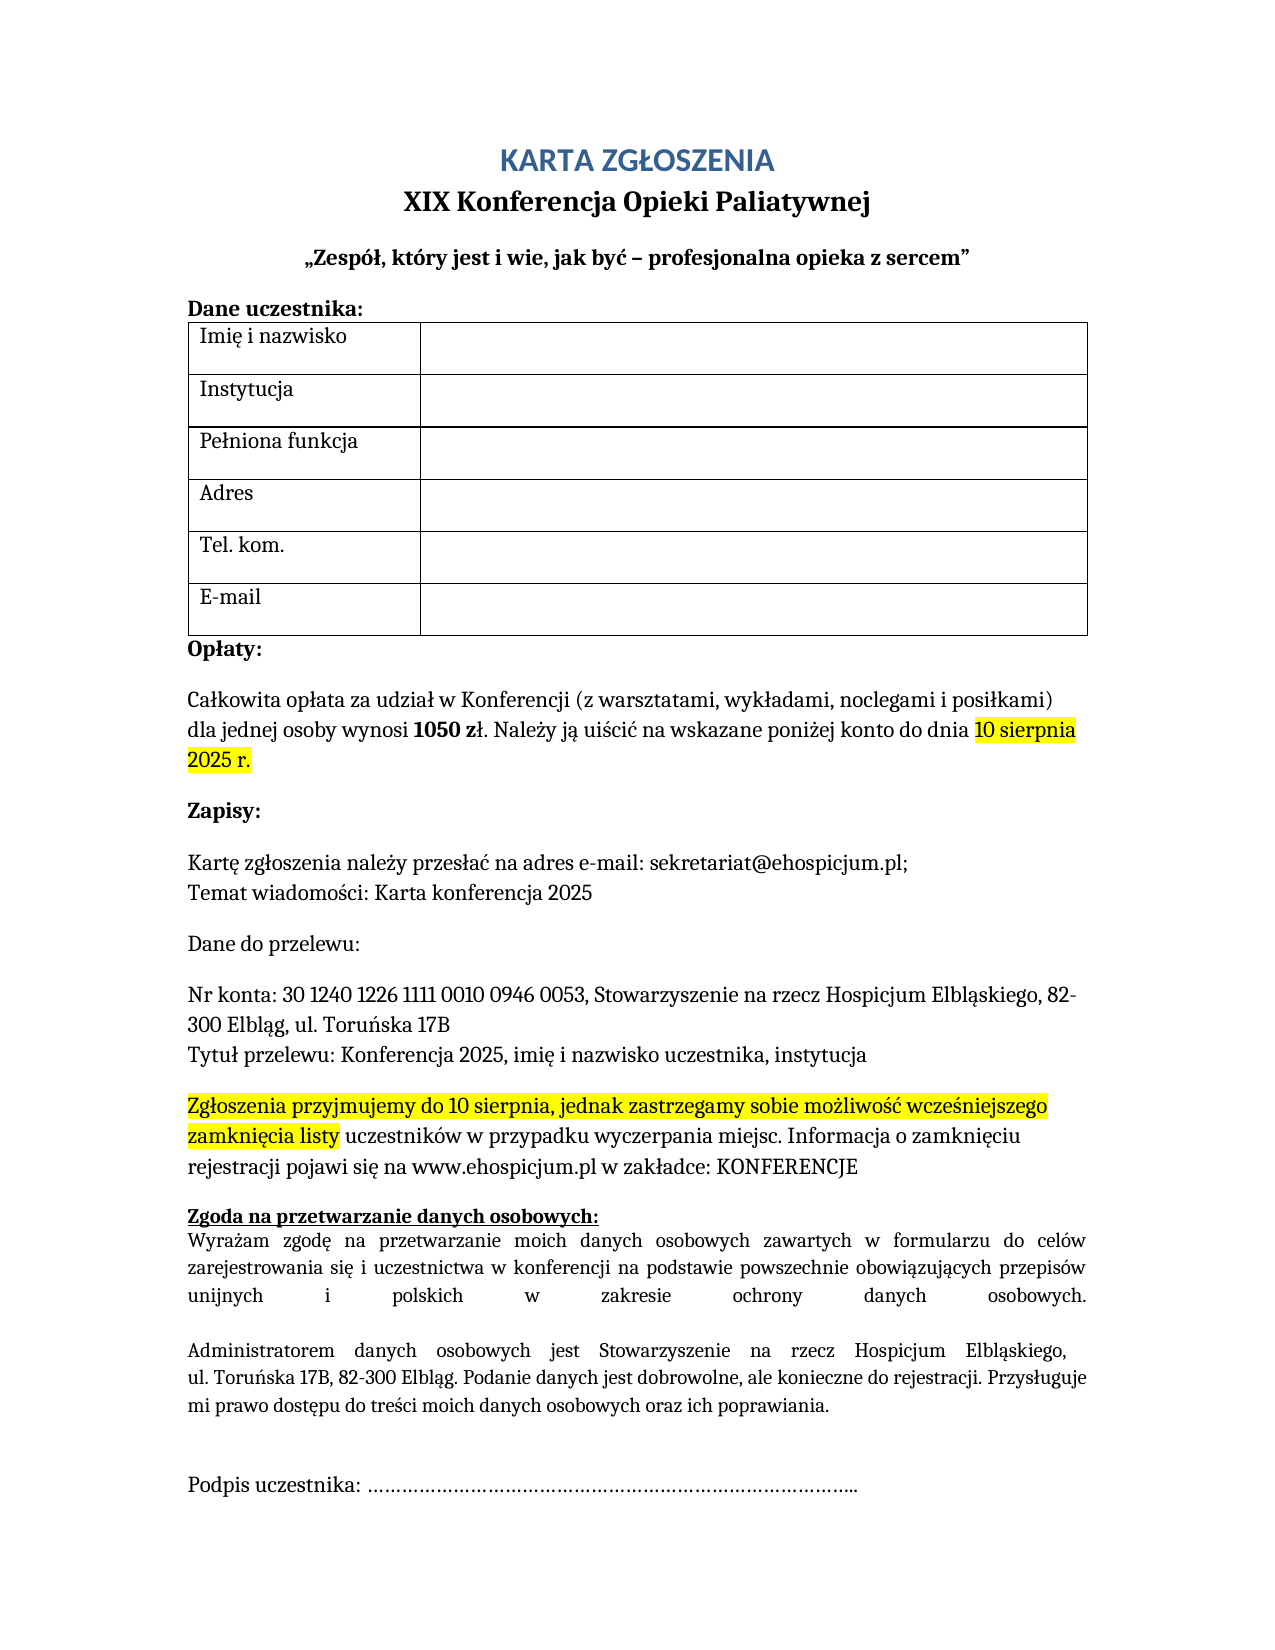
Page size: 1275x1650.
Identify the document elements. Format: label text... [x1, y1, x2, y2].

text Zgłoszenia przyjmujemy do 10 sierpnia, jednak zastrzegamy sobie możliwość wcześniejszego zamknięcia listy uczestników w przypadku wyczerpania miejsc. Informacja o zamknięciu rejestracji pojawi się na www.ehospicjum.pl w zakładce: KONFERENCJE [187, 1093, 1087, 1180]
table_cell [421, 584, 1087, 635]
subtitle KARTA ZGŁOSZENIA [187, 139, 1087, 179]
table_cell E-mail [189, 584, 420, 635]
table_cell [421, 375, 1087, 426]
text Nr konta: 30 1240 1226 1111 0010 0946 0053, Stowarzyszenie na rzecz Hospicjum Elbląskiego, 82-300 Elbląg, ul. Toruńska 17B Tytuł przelewu: Konferencja 2025, imię i nazwisko uczestnika, instytucja [187, 982, 1087, 1068]
table_cell Adres [189, 480, 420, 531]
text Dane uczestnika: [187, 296, 1087, 322]
text Całkowita opłata za udział w Konferencji (z warsztatami, wykładami, noclegami i posiłkami) dla jednej osoby wynosi 1050 zł. Należy ją uiścić na wskazane poniżej konto do dnia 10 sierpnia 2025 r. [187, 687, 1087, 773]
table_header [421, 323, 1087, 374]
text Opłaty: [187, 636, 1087, 662]
table_header Imię i nazwisko [189, 323, 420, 374]
table_cell [421, 428, 1087, 478]
text Wyrażam zgodę na przetwarzanie moich danych osobowych zawartych w formularzu do celów zarejestrowania się i uczestnictwa w konferencji na podstawie powszechnie obowiązujących przepisów unijnych i polskich w zakresie ochrony danych osobowych. Administratorem danych osobowych jest Stowarzyszenie na rzecz Hospicjum Elbląskiego, ul. Toruńska 17B, 82-300 Elbląg. Podanie danych jest dobrowolne, ale konieczne do rejestracji. Przysługuje mi prawo dostępu do treści moich danych osobowych oraz ich poprawiania. [187, 1228, 1087, 1417]
text Dane do przelewu: [187, 931, 1087, 957]
text Kartę zgłoszenia należy przesłać na adres e-mail: sekretariat@ehospicjum.pl; Temat wiadomości: Karta konferencja 2025 [187, 849, 1087, 906]
text XIX Konferencja Opieki Paliatywnej [187, 185, 1087, 219]
table_cell [421, 480, 1087, 531]
table_cell Instytucja [189, 375, 420, 426]
table_cell [421, 532, 1087, 583]
text Podpis uczestnika: ………………………………………………………………………….. [187, 1442, 1087, 1559]
table_cell Tel. kom. [189, 532, 420, 583]
table_cell Pełniona funkcja [189, 428, 420, 478]
text Zgoda na przetwarzanie danych osobowych: [187, 1204, 1087, 1228]
text „Zespół, który jest i wie, jak być – profesjonalna opieka z sercem” [187, 245, 1087, 271]
text Zapisy: [187, 798, 1087, 824]
